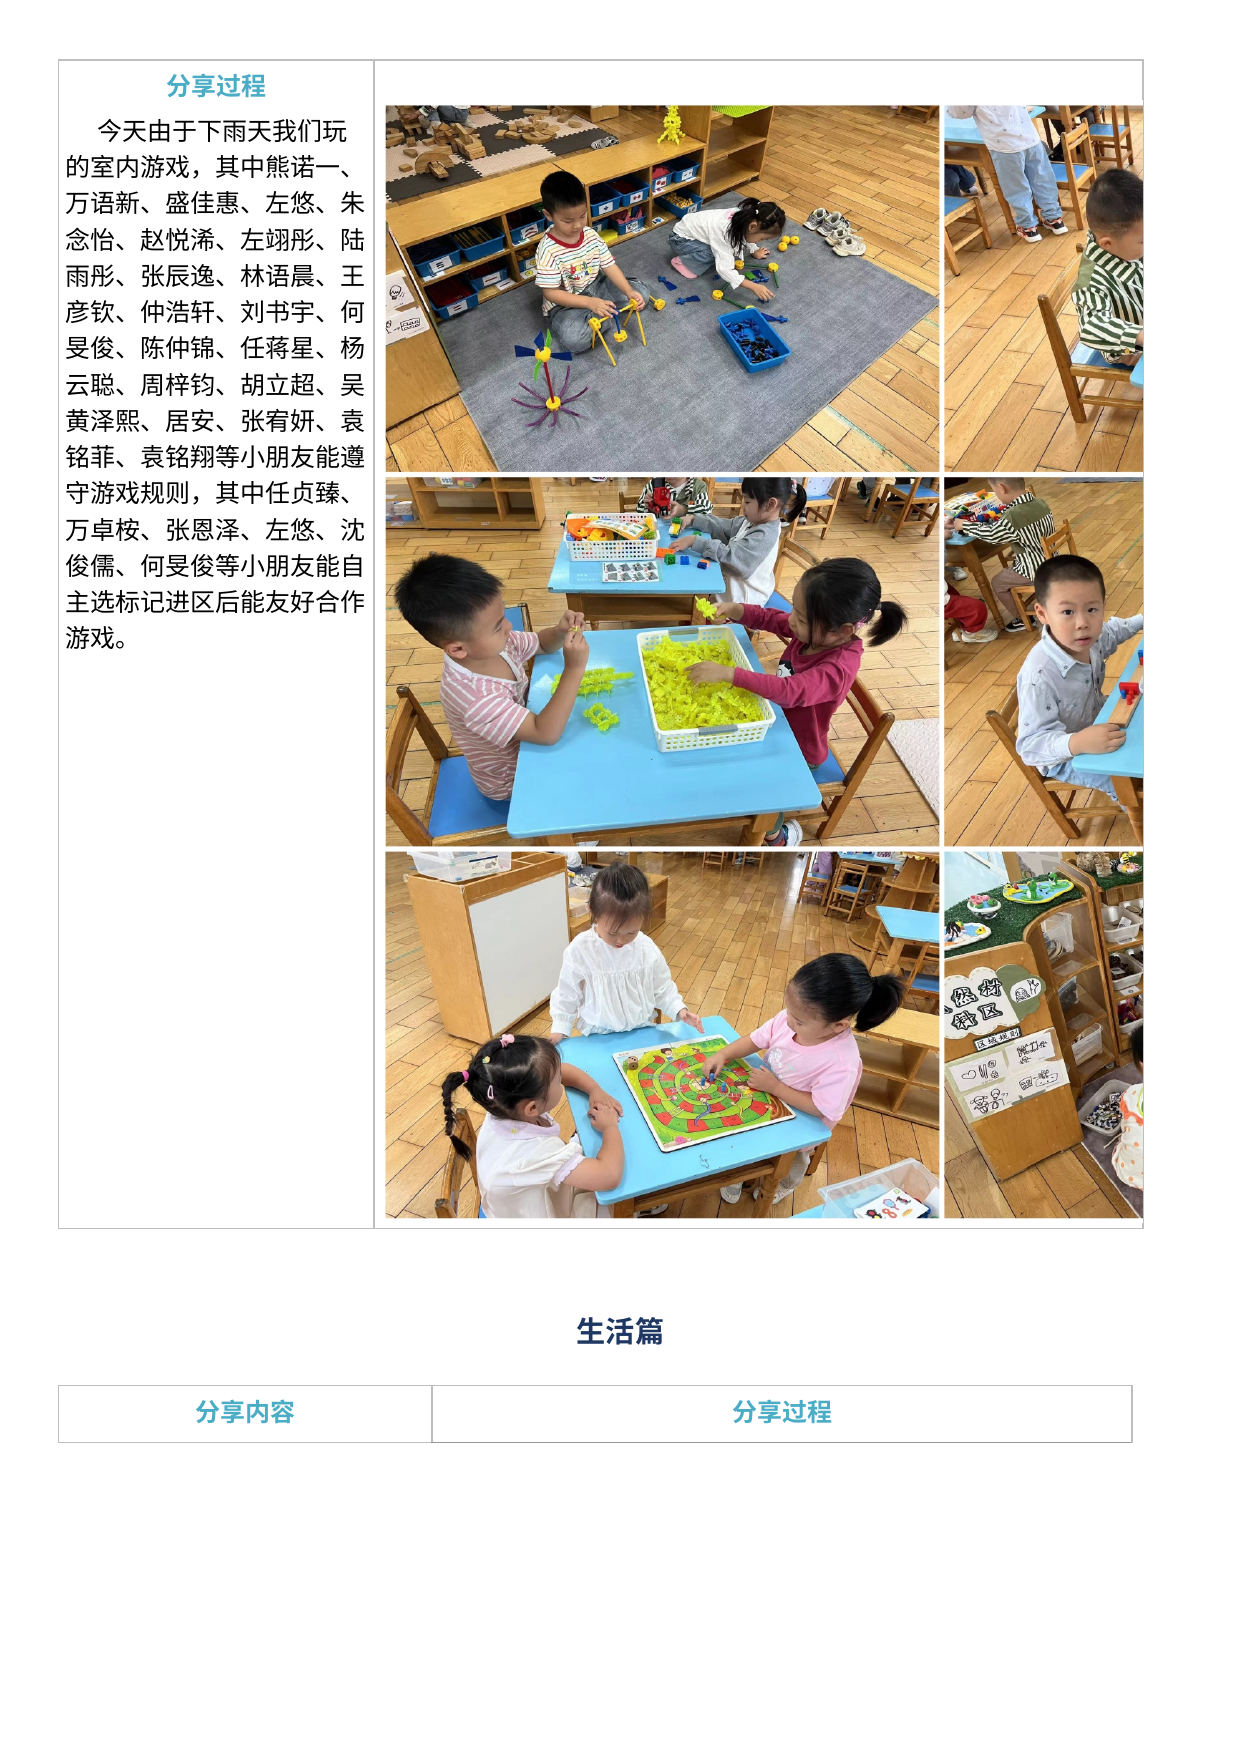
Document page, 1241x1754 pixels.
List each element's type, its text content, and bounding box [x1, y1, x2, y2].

table_cell 今天由于下雨天我们玩的室内游戏，其中熊诺一、万语新、盛佳惠、左悠、朱念怡、赵悦浠、左翊彤、陆雨彤、张辰逸、林语晨、王彦钦、仲浩轩、刘书宇、何旻俊、陈仲锦、任蒋星、杨云聪、周梓钧、胡立超、吴黄泽熙、居安、张宥妍、袁铭菲、袁铭翔等小朋友能遵守游戏规则，其中任贞臻、万卓桉、张恩泽、左悠、沈俊儒、何旻俊等小朋友能自主选标记进区后能友好合作游戏。 [59, 61, 373, 1227]
table_header 分享过程 [433, 1386, 1131, 1442]
text 生活篇 [59, 1308, 1181, 1351]
picture [380, 100, 1143, 1223]
table_header 分享内容 [59, 1386, 431, 1442]
table_cell [375, 61, 1142, 1227]
